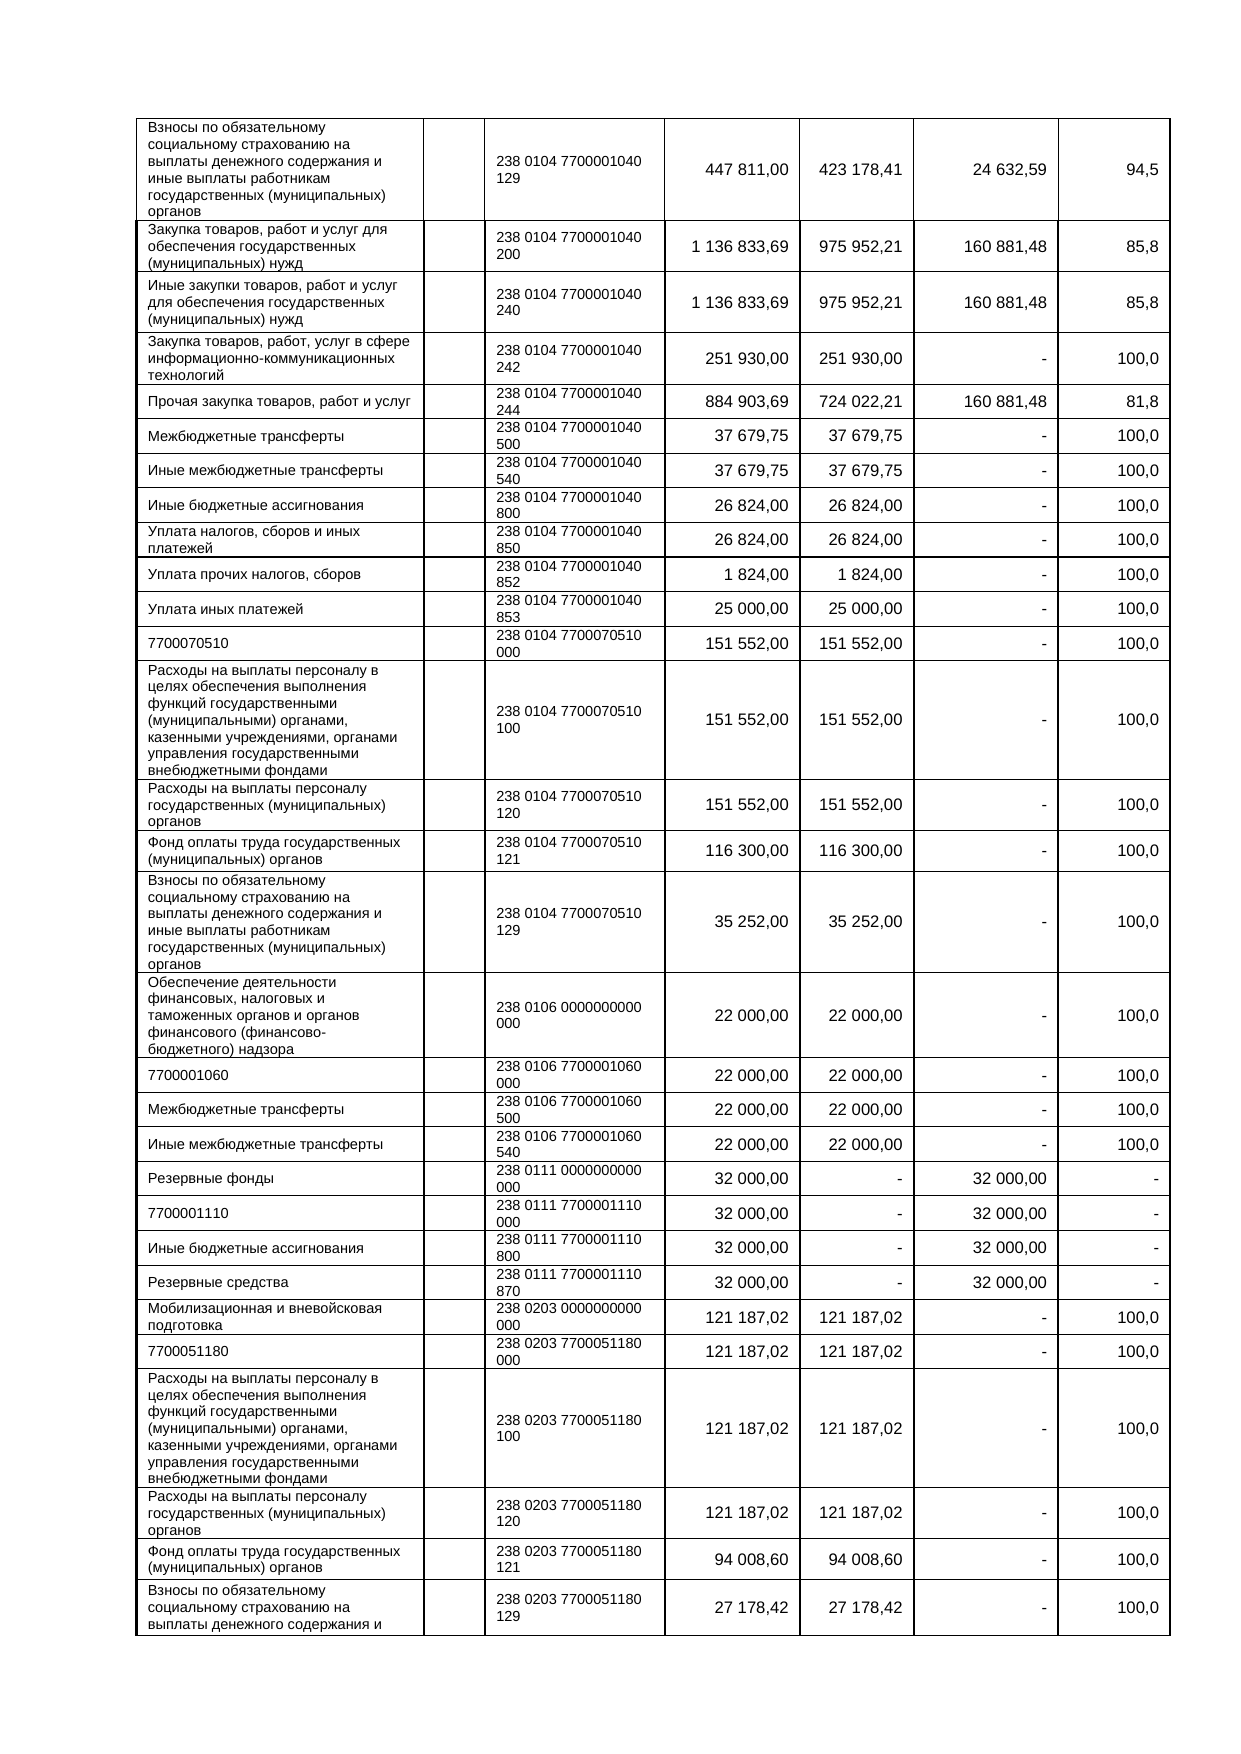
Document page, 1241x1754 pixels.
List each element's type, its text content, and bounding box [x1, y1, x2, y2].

table_cell - [915, 627, 1057, 660]
table_cell Иные бюджетные ассигнования [138, 488, 423, 522]
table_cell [486, 1580, 664, 1635]
table_cell 32 000,00 [666, 1196, 799, 1230]
table_cell 116 300,00 [801, 831, 913, 871]
table_cell 32 000,00 [915, 1266, 1057, 1299]
table_cell 37 679,75 [801, 454, 913, 487]
table_cell Межбюджетные трансферты [138, 1093, 423, 1126]
table_cell [425, 1058, 484, 1092]
table_cell 32 000,00 [915, 1196, 1057, 1230]
table_cell 100,0 [1059, 1335, 1169, 1368]
table_cell 238 0104 7700070510 100 [486, 661, 664, 778]
table_cell Закупка товаров, работ и услуг для обеспечения государственных (муниципальных) нужд [138, 221, 423, 271]
table_cell [425, 872, 484, 972]
table_cell 238 0106 7700001060 540 [486, 1127, 664, 1161]
table_cell 1 824,00 [801, 558, 913, 591]
table_cell 100,0 [1059, 1488, 1169, 1538]
table_cell Расходы на выплаты персоналу государственных (муниципальных) органов [138, 1488, 423, 1538]
table_cell 24 632,59 [914, 119, 1058, 220]
table_cell 1 136 833,69 [666, 221, 799, 271]
table_cell 100,0 [1059, 454, 1169, 487]
table_cell 160 881,48 [915, 385, 1057, 418]
table_cell 238 0111 0000000000 000 [486, 1162, 664, 1195]
table_cell - [915, 419, 1057, 453]
table_cell 238 0104 7700001040 800 [486, 488, 664, 522]
table_cell 25 000,00 [801, 592, 913, 626]
table_cell 100,0 [1059, 592, 1169, 626]
table_cell 724 022,21 [801, 385, 913, 418]
table_cell 151 552,00 [801, 661, 913, 778]
table_cell Иные закупки товаров, работ и услуг для обеспечения государственных (муниципальных) нужд [138, 272, 423, 332]
table_cell - [915, 973, 1057, 1057]
table_cell 25 000,00 [666, 592, 799, 626]
table_cell 100,0 [1059, 973, 1169, 1057]
table_cell 37 679,75 [666, 454, 799, 487]
table_cell 238 0203 7700051180 121 [486, 1539, 664, 1579]
table_cell 238 0104 7700001040 129 [485, 119, 664, 220]
table_cell [425, 1300, 484, 1334]
table_cell 27 178,42 [666, 1580, 799, 1635]
table_cell 22 000,00 [801, 1093, 913, 1126]
table_cell [425, 454, 484, 487]
table_cell 121 187,02 [666, 1300, 799, 1334]
table_cell [424, 119, 484, 220]
table_cell - [915, 592, 1057, 626]
table_cell Уплата налогов, сборов и иных платежей [138, 523, 423, 556]
table_cell 22 000,00 [801, 1127, 913, 1161]
table_cell 238 0104 7700001040 244 [486, 385, 664, 418]
table_cell 32 000,00 [915, 1231, 1057, 1264]
table_cell Взносы по обязательному социальному страхованию на выплаты денежного содержания и иные выплаты работникам государственных (муниципальных) органов [138, 872, 423, 972]
table_cell [425, 973, 484, 1057]
table_cell Иные бюджетные ассигнования [138, 1231, 423, 1264]
table_cell 238 0111 7700001110 000 [486, 1196, 664, 1230]
table_cell 238 0106 7700001060 500 [486, 1093, 664, 1126]
table_cell - [915, 333, 1057, 383]
table_cell 238 0104 7700001040 242 [486, 333, 664, 383]
table_cell 26 824,00 [666, 523, 799, 556]
table_cell 7700070510 [138, 627, 423, 660]
table_cell [425, 1127, 484, 1161]
table_cell 100,0 [1059, 1300, 1169, 1334]
table_cell 238 0104 7700070510 121 [486, 831, 664, 871]
table_cell 238 0111 7700001110 870 [486, 1266, 664, 1299]
table_cell Резервные средства [138, 1266, 423, 1299]
table_cell Расходы на выплаты персоналу в целях обеспечения выполнения функций государственными (муниципальными) органами, казенными учреждениями, органами управления государственными внебюджетными фондами [138, 661, 423, 778]
table_cell [425, 419, 484, 453]
table_cell Расходы на выплаты персоналу государственных (муниципальных) органов [138, 780, 423, 830]
table_cell [425, 661, 484, 778]
table_cell 447 811,00 [665, 119, 799, 220]
table_cell [425, 1231, 484, 1264]
table_cell - [1059, 1162, 1169, 1195]
table_cell - [1059, 1266, 1169, 1299]
table_cell 238 0104 7700001040 240 [486, 272, 664, 332]
table_cell 100,0 [1059, 872, 1169, 972]
table_cell 94 008,60 [801, 1539, 913, 1579]
table_cell [425, 1196, 484, 1230]
table_cell [425, 1488, 484, 1538]
table_cell 7700051180 [138, 1335, 423, 1368]
table_cell - [915, 831, 1057, 871]
table_cell 7700001110 [138, 1196, 423, 1230]
table_cell 26 824,00 [801, 488, 913, 522]
table_cell [425, 488, 484, 522]
table_cell [425, 221, 484, 271]
table_cell 35 252,00 [801, 872, 913, 972]
table_cell 238 0104 7700001040 500 [486, 419, 664, 453]
table_cell - [1059, 1196, 1169, 1230]
table_cell 7700001060 [138, 1058, 423, 1092]
table_cell 32 000,00 [915, 1162, 1057, 1195]
table_cell 238 0104 7700001040 200 [486, 221, 664, 271]
table_cell - [801, 1231, 913, 1264]
table_cell 100,0 [1059, 1539, 1169, 1579]
table_cell - [915, 661, 1057, 778]
table_cell 22 000,00 [801, 973, 913, 1057]
table_cell 22 000,00 [666, 1058, 799, 1092]
table_cell 22 000,00 [666, 973, 799, 1057]
table_cell - [915, 558, 1057, 591]
table_cell 37 679,75 [666, 419, 799, 453]
table_cell - [915, 1369, 1057, 1487]
table_cell Иные межбюджетные трансферты [138, 454, 423, 487]
table_cell 238 0104 7700070510 000 [486, 627, 664, 660]
table_cell [425, 558, 484, 591]
table_cell 100,0 [1059, 419, 1169, 453]
table_cell [425, 1580, 484, 1635]
table_cell 423 178,41 [800, 119, 913, 220]
table_cell 251 930,00 [801, 333, 913, 383]
table_cell Фонд оплаты труда государственных (муниципальных) органов [138, 831, 423, 871]
table_cell [425, 1162, 484, 1195]
table_cell 238 0203 7700051180 100 [486, 1369, 664, 1487]
table_cell 26 824,00 [666, 488, 799, 522]
table_cell 1 136 833,69 [666, 272, 799, 332]
table_cell 238 0104 7700001040 853 [486, 592, 664, 626]
table_cell 238 0203 0000000000 000 [486, 1300, 664, 1334]
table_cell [138, 1580, 423, 1635]
table_cell - [801, 1196, 913, 1230]
table_cell 100,0 [1059, 627, 1169, 660]
table_cell [425, 627, 484, 660]
table_cell 100,0 [1059, 831, 1169, 871]
table_cell 151 552,00 [801, 780, 913, 830]
table_cell 238 0104 7700001040 852 [486, 558, 664, 591]
table_cell 151 552,00 [801, 627, 913, 660]
table_cell 100,0 [1059, 780, 1169, 830]
table_cell 32 000,00 [666, 1266, 799, 1299]
table_cell 151 552,00 [666, 780, 799, 830]
table_cell 251 930,00 [666, 333, 799, 383]
table_cell [425, 385, 484, 418]
table_cell 151 552,00 [666, 627, 799, 660]
table_cell 975 952,21 [801, 221, 913, 271]
table_cell [425, 1093, 484, 1126]
table_cell 100,0 [1059, 1058, 1169, 1092]
table_cell Взносы по обязательному социальному страхованию на выплаты денежного содержания и иные выплаты работникам государственных (муниципальных) органов [137, 119, 423, 220]
table_cell 884 903,69 [666, 385, 799, 418]
table_cell - [915, 1093, 1057, 1126]
table_cell 100,0 [1059, 558, 1169, 591]
table_cell 100,0 [1059, 1093, 1169, 1126]
table_cell 121 187,02 [666, 1369, 799, 1487]
table_cell - [915, 523, 1057, 556]
table_cell [425, 780, 484, 830]
table_cell - [915, 1488, 1057, 1538]
table_cell Уплата прочих налогов, сборов [138, 558, 423, 591]
table_cell - [915, 1335, 1057, 1368]
table_cell Уплата иных платежей [138, 592, 423, 626]
table_cell 100,0 [1059, 1580, 1169, 1635]
table_cell 975 952,21 [801, 272, 913, 332]
table_cell Закупка товаров, работ, услуг в сфере информационно-коммуникационных технологий [138, 333, 423, 383]
table_cell 238 0106 7700001060 000 [486, 1058, 664, 1092]
table_cell 94 008,60 [666, 1539, 799, 1579]
table_cell Фонд оплаты труда государственных (муниципальных) органов [138, 1539, 423, 1579]
table_cell 1 824,00 [666, 558, 799, 591]
table_cell 121 187,02 [801, 1369, 913, 1487]
table_cell 238 0203 7700051180 120 [486, 1488, 664, 1538]
table_cell 121 187,02 [801, 1300, 913, 1334]
table_cell 35 252,00 [666, 872, 799, 972]
table_cell 22 000,00 [801, 1058, 913, 1092]
table_cell 151 552,00 [666, 661, 799, 778]
table_cell - [915, 1300, 1057, 1334]
table_cell [425, 272, 484, 332]
table_cell 238 0111 7700001110 800 [486, 1231, 664, 1264]
table_cell - [915, 1127, 1057, 1161]
table_cell - [915, 780, 1057, 830]
table_cell Обеспечение деятельности финансовых, налоговых и таможенных органов и органов финансового (финансово-бюджетного) надзора [138, 973, 423, 1057]
table_cell [425, 1369, 484, 1487]
table_cell 100,0 [1059, 333, 1169, 383]
table_cell 238 0104 7700070510 129 [486, 872, 664, 972]
table_cell - [915, 1580, 1057, 1635]
table_cell [425, 592, 484, 626]
table_cell 26 824,00 [801, 523, 913, 556]
table_cell 116 300,00 [666, 831, 799, 871]
table_cell 160 881,48 [915, 272, 1057, 332]
table_cell 160 881,48 [915, 221, 1057, 271]
table_cell 85,8 [1059, 272, 1169, 332]
table_cell Мобилизационная и вневойсковая подготовка [138, 1300, 423, 1334]
table_cell [425, 333, 484, 383]
table_cell 85,8 [1059, 221, 1169, 271]
table_cell [425, 1266, 484, 1299]
table_cell 27 178,42 [801, 1580, 913, 1635]
table_cell 94,5 [1059, 119, 1169, 220]
table_cell - [1059, 1231, 1169, 1264]
table_cell 37 679,75 [801, 419, 913, 453]
table_cell 32 000,00 [666, 1231, 799, 1264]
table_cell 238 0104 7700001040 850 [486, 523, 664, 556]
table_cell - [915, 872, 1057, 972]
table_cell 238 0203 7700051180 000 [486, 1335, 664, 1368]
table_cell [425, 831, 484, 871]
table_cell 22 000,00 [666, 1093, 799, 1126]
table_cell 121 187,02 [666, 1335, 799, 1368]
table_cell Расходы на выплаты персоналу в целях обеспечения выполнения функций государственными (муниципальными) органами, казенными учреждениями, органами управления государственными внебюджетными фондами [138, 1369, 423, 1487]
table_cell 238 0104 7700070510 120 [486, 780, 664, 830]
table_cell Резервные фонды [138, 1162, 423, 1195]
table_cell 121 187,02 [801, 1488, 913, 1538]
table_cell 32 000,00 [666, 1162, 799, 1195]
table_cell [425, 1335, 484, 1368]
table_cell 121 187,02 [801, 1335, 913, 1368]
table_cell - [915, 1058, 1057, 1092]
table_cell Иные межбюджетные трансферты [138, 1127, 423, 1161]
table_cell Прочая закупка товаров, работ и услуг [138, 385, 423, 418]
table_cell 238 0106 0000000000 000 [486, 973, 664, 1057]
table_cell 100,0 [1059, 523, 1169, 556]
table_cell 100,0 [1059, 488, 1169, 522]
table_cell 100,0 [1059, 661, 1169, 778]
table_cell 238 0104 7700001040 540 [486, 454, 664, 487]
table_cell - [801, 1266, 913, 1299]
table_cell 121 187,02 [666, 1488, 799, 1538]
table_cell Межбюджетные трансферты [138, 419, 423, 453]
table_cell - [915, 488, 1057, 522]
table_cell 100,0 [1059, 1369, 1169, 1487]
table_cell 22 000,00 [666, 1127, 799, 1161]
table_cell [425, 523, 484, 556]
table_cell - [915, 1539, 1057, 1579]
table_cell [425, 1539, 484, 1579]
table_cell - [915, 454, 1057, 487]
table_cell 81,8 [1059, 385, 1169, 418]
table_cell - [801, 1162, 913, 1195]
table_cell 100,0 [1059, 1127, 1169, 1161]
